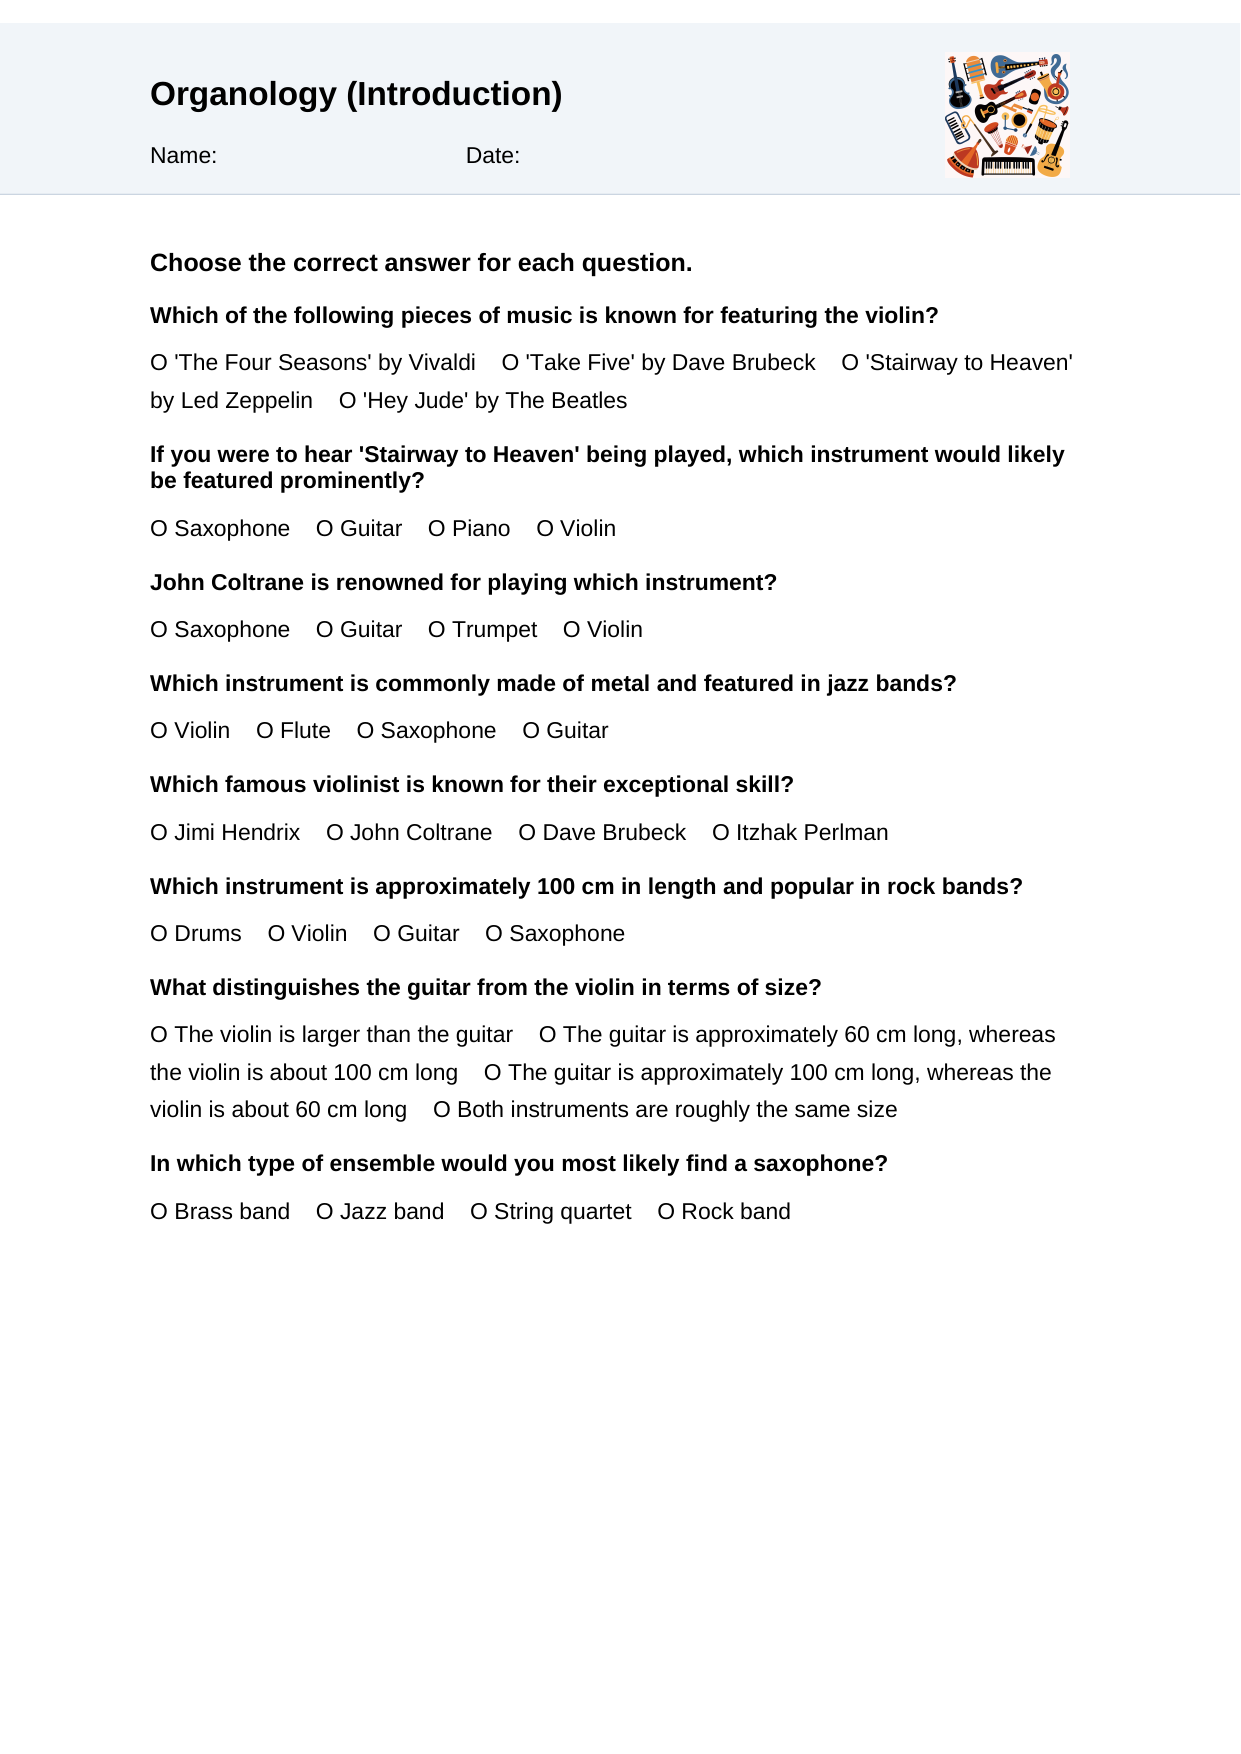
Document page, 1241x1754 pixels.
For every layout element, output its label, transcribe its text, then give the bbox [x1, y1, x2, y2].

subtitle In which type of ensemble would you most likely find a saxophone? [150, 1150, 1090, 1177]
subtitle Which of the following pieces of music is known for featuring the violin? [150, 302, 1090, 328]
subtitle Which famous violinist is known for their exceptional skill? [150, 771, 1090, 798]
text Brass band Jazz band String quartet Rock band [150, 1189, 1090, 1227]
subtitle If you were to hear 'Stairway to Heaven' being played, which instrument would likely be featured prominently? [150, 441, 1090, 493]
text Drums Violin Guitar Saxophone [150, 911, 1090, 949]
subtitle Which instrument is approximately 100 cm in length and popular in rock bands? [150, 873, 1090, 899]
subtitle What distinguishes the guitar from the violin in terms of size? [150, 974, 1090, 1000]
text Saxophone Guitar Trumpet Violin [150, 607, 1090, 645]
picture [0, 23, 1241, 195]
text Saxophone Guitar Piano Violin [150, 506, 1090, 543]
text Jimi Hendrix John Coltrane Dave Brubeck Itzhak Perlman [150, 810, 1090, 848]
subtitle John Coltrane is renowned for playing which instrument? [150, 568, 1090, 595]
text Violin Flute Saxophone Guitar [150, 709, 1090, 746]
text 'The Four Seasons' by Vivaldi 'Take Five' by Dave Brubeck 'Stairway to Heaven' by Led Zeppelin 'Hey Jude' by The Beatles [150, 341, 1090, 416]
subtitle Choose the correct answer for each question. [150, 248, 1090, 277]
text The violin is larger than the guitar The guitar is approximately 60 cm long, whereas the violin is about 100 cm long The guitar is approximately 100 cm long, whereas the violin is about 60 cm long Both instruments are roughly the same size [150, 1013, 1090, 1125]
subtitle Which instrument is commonly made of metal and featured in jazz bands? [150, 670, 1090, 696]
